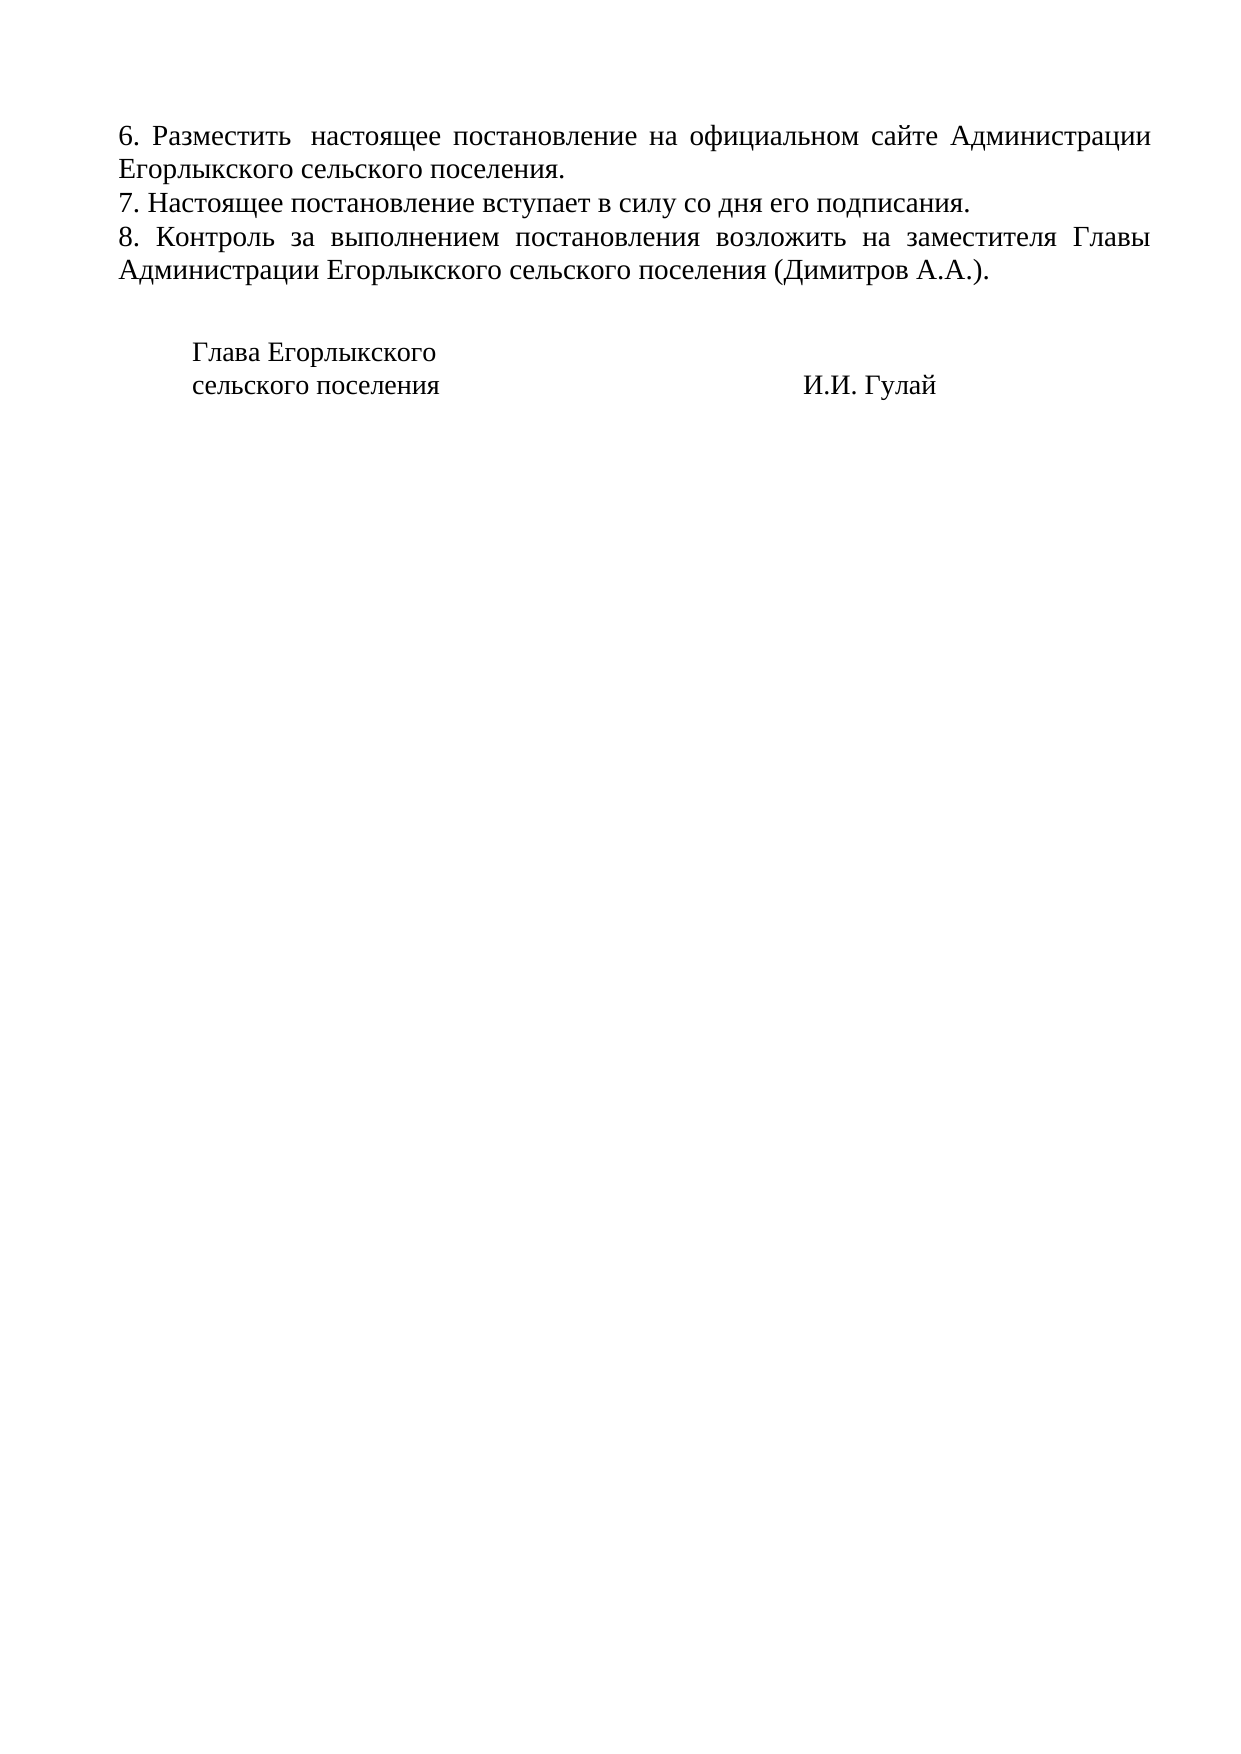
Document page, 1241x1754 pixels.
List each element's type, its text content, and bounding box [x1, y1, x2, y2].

text сельского поселения И.И. Гулай [118, 368, 1152, 401]
text Глава Егорлыкского [118, 334, 1152, 368]
text 6. Разместить настоящее постановление на официальном сайте Администрации Егорлыкского сельского поселения. [118, 118, 1152, 185]
text 8. Контроль за выполнением постановления возложить на заместителя Главы Администрации Егорлыкского сельского поселения (Димитров А.А.). [118, 219, 1152, 286]
text 7. Настоящее постановление вступает в силу со дня его подписания. [118, 185, 1152, 219]
